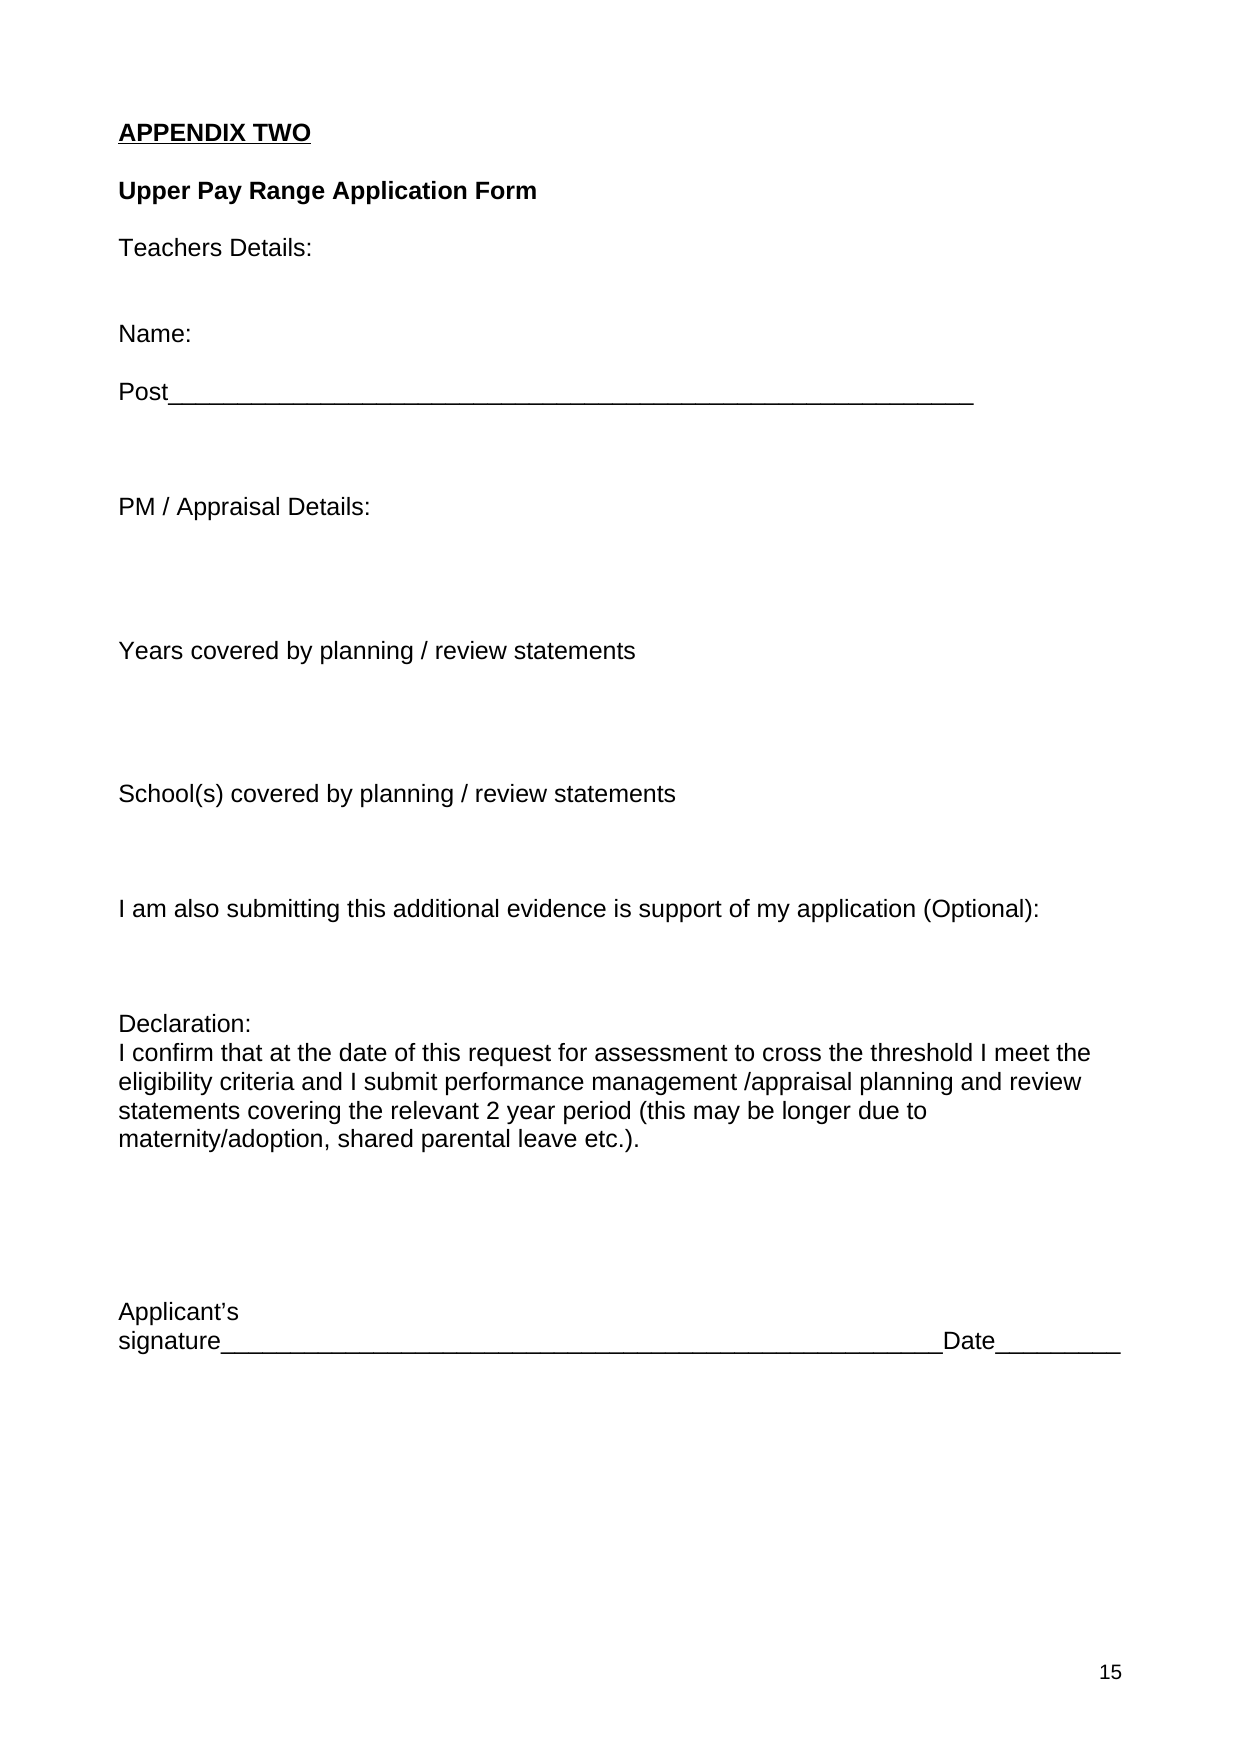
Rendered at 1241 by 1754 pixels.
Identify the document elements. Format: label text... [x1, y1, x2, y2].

text I confirm that at the date of this request for assessment to cross the threshold I meet the eligibility criteria and I submit performance management /appraisal planning and review statements covering the relevant 2 year period (this may be longer due to maternity/adoption, shared parental leave etc.). [118, 1038, 1122, 1153]
text PM / Appraisal Details: [118, 492, 1122, 521]
text Applicant’s signature____________________________________________________Date_________ [118, 1297, 1122, 1354]
text Teachers Details: [118, 233, 1122, 262]
text Years covered by planning / review statements [118, 636, 1122, 664]
text APPENDIX TWO [118, 118, 1122, 147]
text Upper Pay Range Application Form [118, 176, 1122, 204]
text Name: [118, 319, 1122, 348]
text I am also submitting this additional evidence is support of my application (Optional): [118, 894, 1122, 923]
text Declaration: [118, 1009, 1122, 1038]
text Post__________________________________________________________ [118, 377, 1122, 406]
text School(s) covered by planning / review statements [118, 779, 1122, 808]
